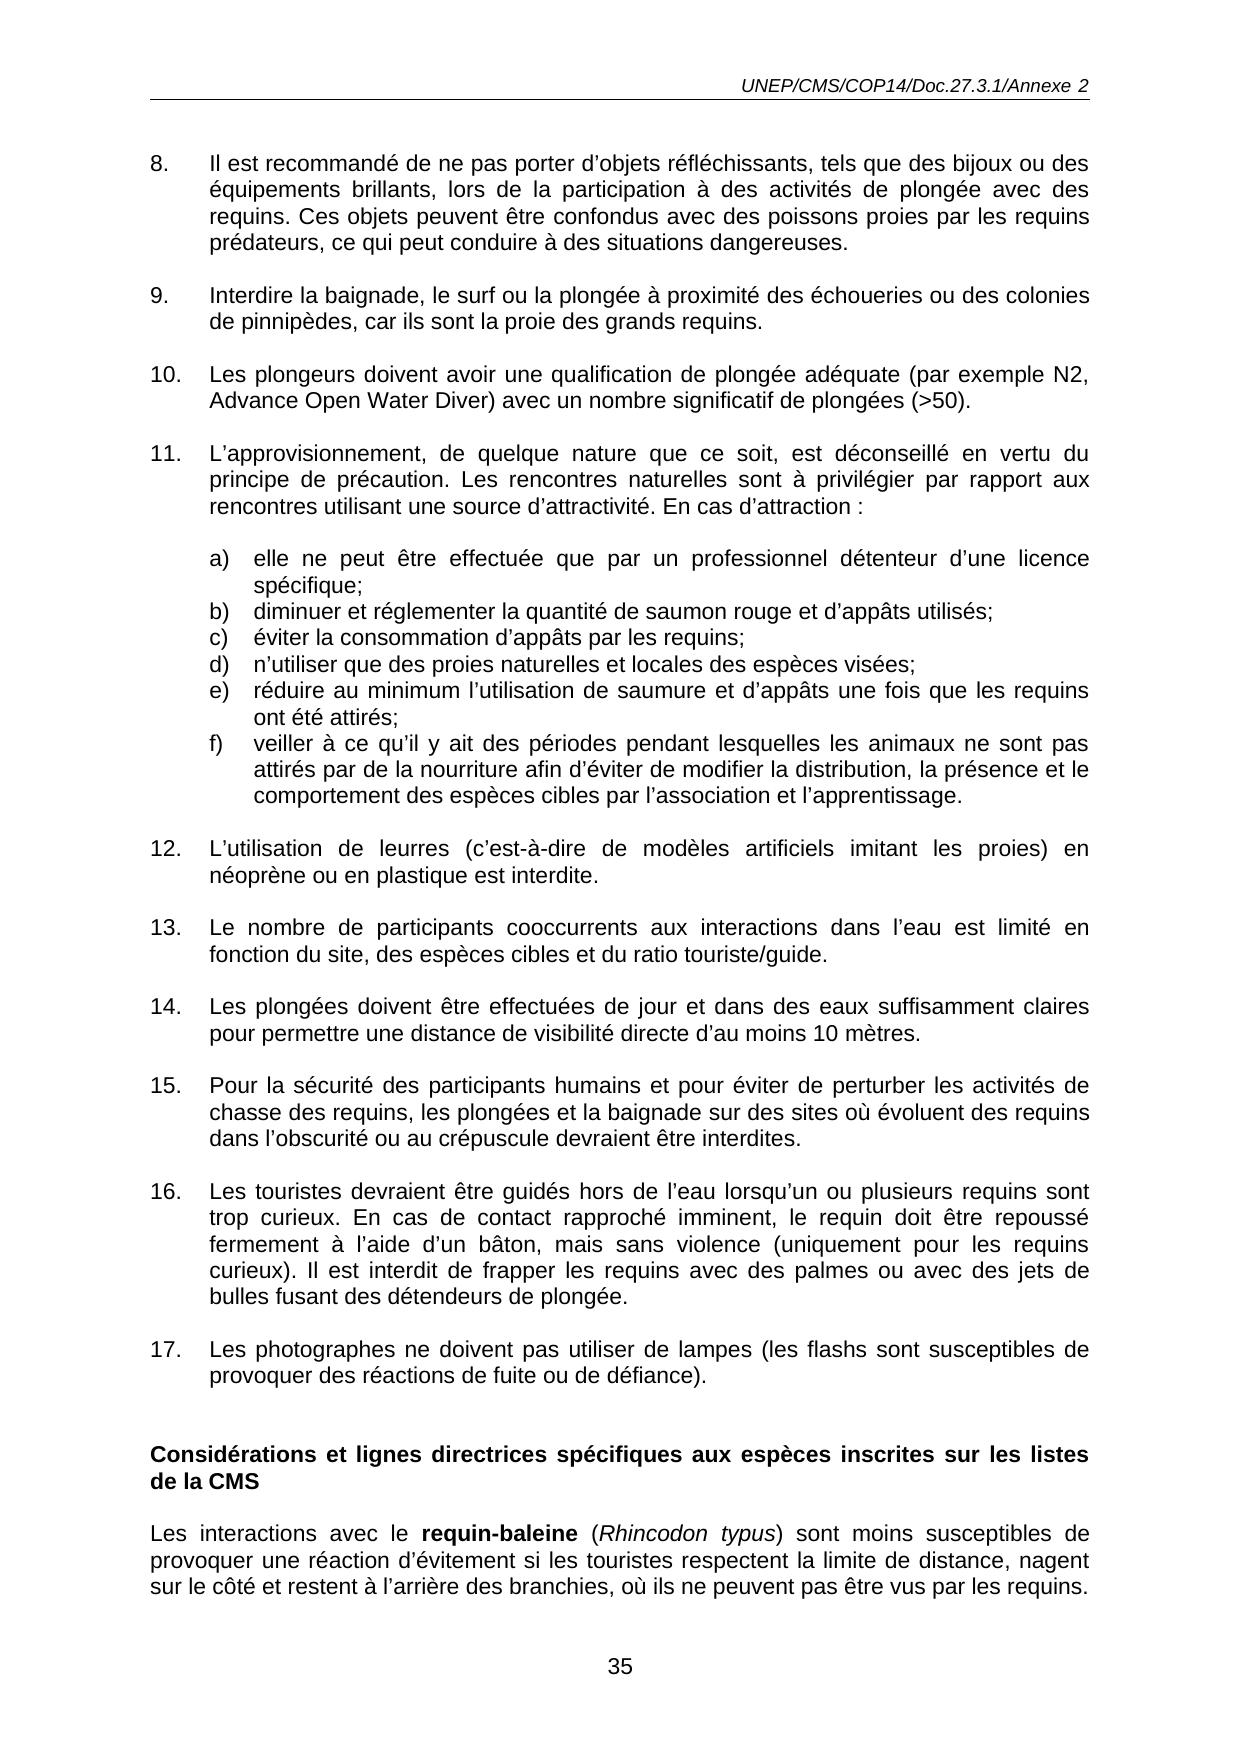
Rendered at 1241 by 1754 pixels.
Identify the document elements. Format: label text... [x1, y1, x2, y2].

list réduire au minimum l’utilisation de saumure et d’appâts une fois que les requins ont été attirés; [209, 677, 1090, 730]
list Les plongées doivent être effectuées de jour et dans des eaux suffisamment claires pour permettre une distance de visibilité directe d’au moins 10 mètres. [150, 993, 1090, 1046]
list Les touristes devraient être guidés hors de l’eau lorsqu’un ou plusieurs requins sont trop curieux. En cas de contact rapproché imminent, le requin doit être repoussé fermement à l’aide d’un bâton, mais sans violence (uniquement pour les requins curieux). Il est interdit de frapper les requins avec des palmes ou avec des jets de bulles fusant des détendeurs de plongée. [150, 1178, 1090, 1309]
list elle ne peut être effectuée que par un professionnel détenteur d’une licence spécifique; [209, 545, 1090, 598]
list Les photographes ne doivent pas utiliser de lampes (les flashs sont susceptibles de provoquer des réactions de fuite ou de défiance). [150, 1336, 1090, 1389]
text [150, 1520, 1090, 1599]
list Pour la sécurité des participants humains et pour éviter de perturber les activités de chasse des requins, les plongées et la baignade sur des sites où évoluent des requins dans l’obscurité ou au crépuscule devraient être interdites. [150, 1072, 1090, 1151]
list L’approvisionnement, de quelque nature que ce soit, est déconseillé en vertu du principe de précaution. Les rencontres naturelles sont à privilégier par rapport aux rencontres utilisant une source d’attractivité. En cas d’attraction : [150, 440, 1090, 519]
text Considérations et lignes directrices spécifiques aux espèces inscrites sur les listes de la CMS [150, 1441, 1090, 1494]
list n’utiliser que des proies naturelles et locales des espèces visées; [209, 651, 1090, 677]
list L’utilisation de leurres (c’est-à-dire de modèles artificiels imitant les proies) en néoprène ou en plastique est interdite. [150, 835, 1090, 888]
list diminuer et réglementer la quantité de saumon rouge et d’appâts utilisés; [209, 598, 1090, 624]
list Il est recommandé de ne pas porter d’objets réfléchissants, tels que des bijoux ou des équipements brillants, lors de la participation à des activités de plongée avec des requins. Ces objets peuvent être confondus avec des poissons proies par les requins prédateurs, ce qui peut conduire à des situations dangereuses. [150, 150, 1090, 255]
list Interdire la baignade, le surf ou la plongée à proximité des échoueries ou des colonies de pinnipèdes, car ils sont la proie des grands requins. [150, 282, 1090, 334]
list éviter la consommation d’appâts par les requins; [209, 624, 1090, 651]
list Les plongeurs doivent avoir une qualification de plongée adéquate (par exemple N2, Advance Open Water Diver) avec un nombre significatif de plongées (>50). [150, 361, 1090, 413]
list Le nombre de participants cooccurrents aux interactions dans l’eau est limité en fonction du site, des espèces cibles et du ratio touriste/guide. [150, 914, 1090, 967]
list veiller à ce qu’il y ait des périodes pendant lesquelles les animaux ne sont pas attirés par de la nourriture afin d’éviter de modifier la distribution, la présence et le comportement des espèces cibles par l’association et l’apprentissage. [209, 730, 1090, 809]
